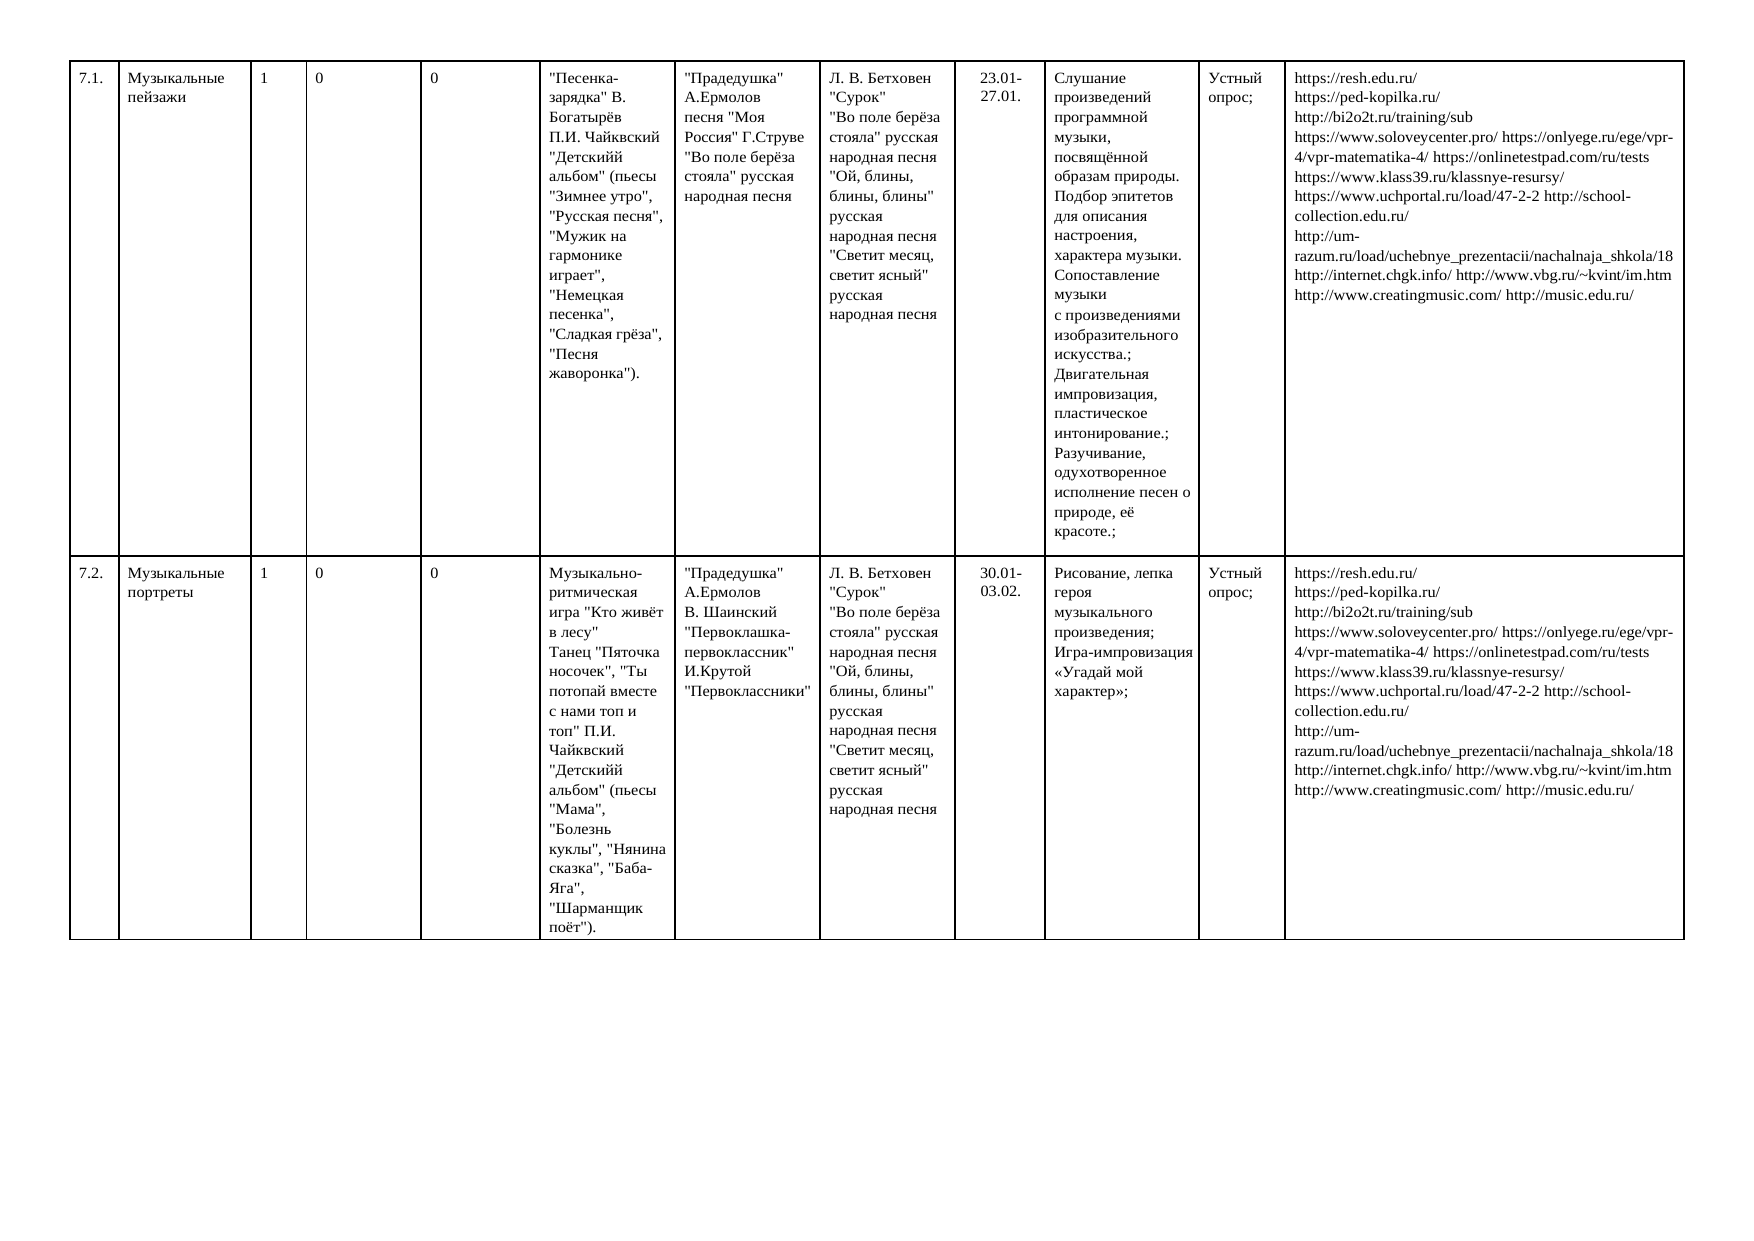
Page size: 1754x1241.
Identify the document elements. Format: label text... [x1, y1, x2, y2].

table_cell Л. В. Бетховен "Сурок" "Во поле берёза стояла" русская народная песня "Ой, блины, блины, блины" русская народная песня "Светит месяц, светит ясный" русская народная песня [821, 557, 954, 939]
table_cell Рисование, лепка героя музыкального произведения; Игра-импровизация «Угадай мой характер»; [1046, 557, 1198, 939]
table_header Устный опрос; [1200, 62, 1284, 555]
table_cell 0 [422, 557, 539, 939]
table_header 23.01-27.01. [956, 62, 1044, 555]
table_header 0 [422, 62, 539, 555]
table_header "Песенка- зарядка" В. Богатырёв П.И. Чайквский "Детскийй альбом" (пьесы "Зимнее утро", "Русская песня", "Мужик на гармонике играет", "Немецкая песенка", "Сладкая грёза", "Песня жаворонка"). [541, 62, 674, 555]
table_cell Устный опрос; [1200, 557, 1284, 939]
table_header 0 [307, 62, 420, 555]
table_header Музыкальные пейзажи [120, 62, 250, 555]
table_header https://resh.edu.ru/ https://ped-kopilka.ru/ http://bi2o2t.ru/training/sub https://www.soloveycenter.pro/ https://onlyege.ru/ege/vpr- 4/vpr-matematika-4/ https://onlinetestpad.com/ru/tests https://www.klass39.ru/klassnye-resursy/ https://www.uchportal.ru/load/47-2-2 http://school- collection.edu.ru/ http://um- razum.ru/load/uchebnye_prezentacii/nachalnaja_shkola/18 http://internet.chgk.info/ http://www.vbg.ru/~kvint/im.htm http://www.creatingmusic.com/ http://music.edu.ru/ [1286, 62, 1683, 555]
table_header 7.1. [71, 62, 118, 555]
table_header 1 [252, 62, 306, 555]
table_cell 7.2. [71, 557, 118, 939]
table_header "Прадедушка" А.Ермолов песня "Моя Россия" Г.Струве "Во поле берёза стояла" русская народная песня [676, 62, 819, 555]
table_cell 0 [307, 557, 420, 939]
table_cell 30.01-03.02. [956, 557, 1044, 939]
table_header Слушание произведений программной музыки, посвящённой образам природы. Подбор эпитетов для описания настроения, характера музыки. Сопоставление музыки с произведениями изобразительного искусства.; Двигательная импровизация, пластическое интонирование.; Разучивание, одухотворенное исполнение песен о природе, её красоте.; [1046, 62, 1198, 555]
table_header Л. В. Бетховен "Сурок" "Во поле берёза стояла" русская народная песня "Ой, блины, блины, блины" русская народная песня "Светит месяц, светит ясный" русская народная песня [821, 62, 954, 555]
table_cell 1 [252, 557, 306, 939]
table_cell Музыкально- ритмическая игра "Кто живёт в лесу" Танец "Пяточка носочек", "Ты потопай вместе с нами топ и топ" П.И. Чайквский "Детскийй альбом" (пьесы "Мама", "Болезнь куклы", "Нянина сказка", "Баба- Яга", "Шарманщик поёт"). [541, 557, 674, 939]
table_cell "Прадедушка" А.Ермолов В. Шаинский "Первоклашка- первоклассник" И.Крутой "Первоклассники" [676, 557, 819, 939]
table_cell Музыкальные портреты [120, 557, 250, 939]
table_cell https://resh.edu.ru/ https://ped-kopilka.ru/ http://bi2o2t.ru/training/sub https://www.soloveycenter.pro/ https://onlyege.ru/ege/vpr- 4/vpr-matematika-4/ https://onlinetestpad.com/ru/tests https://www.klass39.ru/klassnye-resursy/ https://www.uchportal.ru/load/47-2-2 http://school- collection.edu.ru/ http://um- razum.ru/load/uchebnye_prezentacii/nachalnaja_shkola/18 http://internet.chgk.info/ http://www.vbg.ru/~kvint/im.htm http://www.creatingmusic.com/ http://music.edu.ru/ [1286, 557, 1683, 939]
